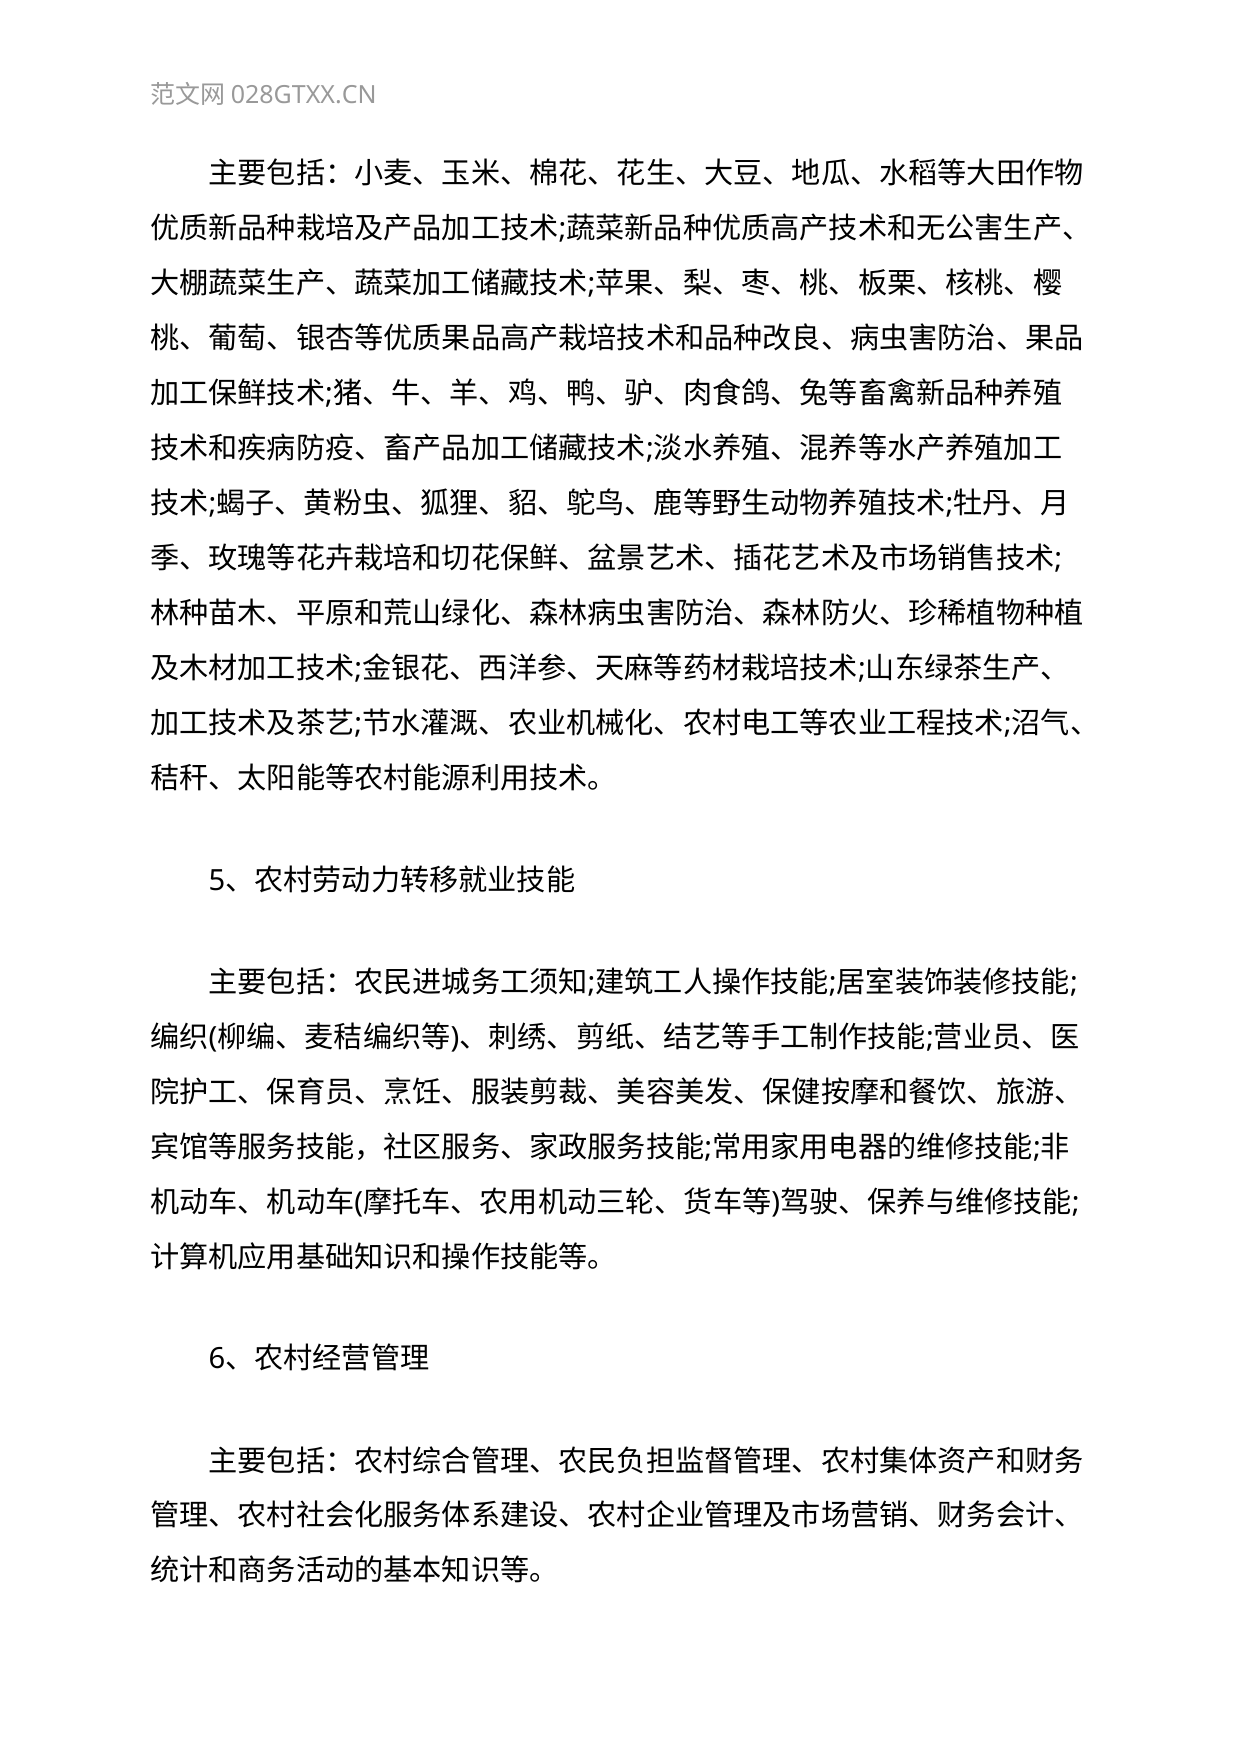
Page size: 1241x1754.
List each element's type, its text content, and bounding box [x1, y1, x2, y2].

text 主要包括：小麦、玉米、棉花、花生、大豆、地瓜、水稻等大田作物优质新品种栽培及产品加工技术;蔬菜新品种优质高产技术和无公害生产、大棚蔬菜生产、蔬菜加工储藏技术;苹果、梨、枣、桃、板栗、核桃、樱桃、葡萄、银杏等优质果品高产栽培技术和品种改良、病虫害防治、果品加工保鲜技术;猪、牛、羊、鸡、鸭、驴、肉食鸽、兔等畜禽新品种养殖技术和疾病防疫、畜产品加工储藏技术;淡水养殖、混养等水产养殖加工技术;蝎子、黄粉虫、狐狸、貂、鸵鸟、鹿等野生动物养殖技术;牡丹、月季、玫瑰等花卉栽培和切花保鲜、盆景艺术、插花艺术及市场销售技术;林种苗木、平原和荒山绿化、森林病虫害防治、森林防火、珍稀植物种植及木材加工技术;金银花、西洋参、天麻等药材栽培技术;山东绿茶生产、加工技术及茶艺;节水灌溉、农业机械化、农村电工等农业工程技术;沼气、秸秆、太阳能等农村能源利用技术。 [150, 150, 1090, 797]
text 5、农村劳动力转移就业技能 [150, 856, 1090, 899]
text 主要包括：农民进城务工须知;建筑工人操作技能;居室装饰装修技能;编织(柳编、麦秸编织等)、刺绣、剪纸、结艺等手工制作技能;营业员、医院护工、保育员、烹饪、服装剪裁、美容美发、保健按摩和餐饮、旅游、宾馆等服务技能，社区服务、家政服务技能;常用家用电器的维修技能;非机动车、机动车(摩托车、农用机动三轮、货车等)驾驶、保养与维修技能;计算机应用基础知识和操作技能等。 [150, 958, 1090, 1276]
text 6、农村经营管理 [150, 1335, 1090, 1377]
text 主要包括：农村综合管理、农民负担监督管理、农村集体资产和财务管理、农村社会化服务体系建设、农村企业管理及市场营销、财务会计、统计和商务活动的基本知识等。 [150, 1437, 1090, 1589]
